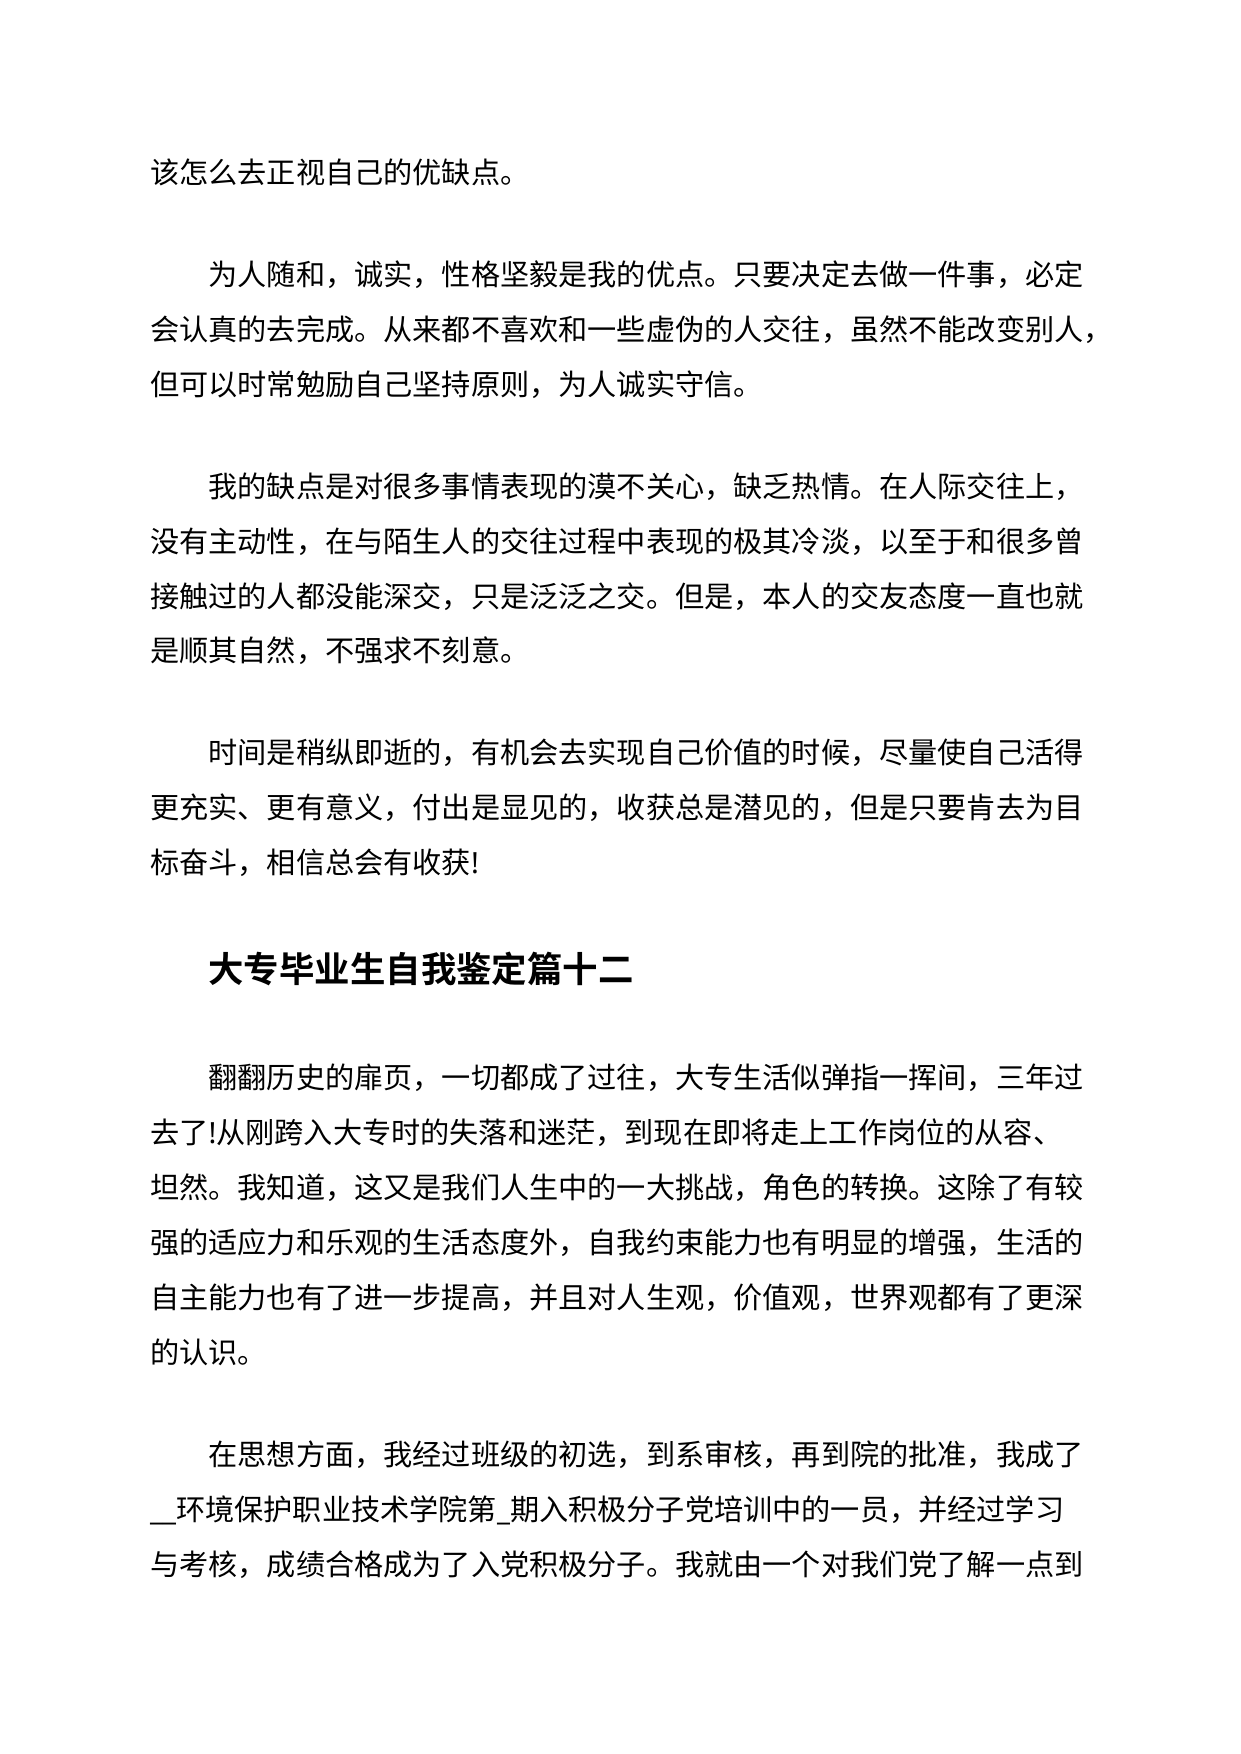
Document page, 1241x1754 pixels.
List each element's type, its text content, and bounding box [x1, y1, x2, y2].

text 时间是稍纵即逝的，有机会去实现自己价值的时候，尽量使自己活得更充实、更有意义，付出是显见的，收获总是潜见的，但是只要肯去为目标奋斗，相信总会有收获! [150, 730, 1090, 882]
text 翻翻历史的扉页，一切都成了过往，大专生活似弹指一挥间，三年过去了!从刚跨入大专时的失落和迷茫，到现在即将走上工作岗位的从容、坦然。我知道，这又是我们人生中的一大挑战，角色的转换。这除了有较强的适应力和乐观的生活态度外，自我约束能力也有明显的增强，生活的自主能力也有了进一步提高，并且对人生观，价值观，世界观都有了更深的认识。 [150, 1055, 1090, 1372]
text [150, 150, 1090, 192]
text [150, 1431, 1090, 1583]
text 大专毕业生自我鉴定篇十二 [150, 942, 1090, 993]
text 为人随和，诚实，性格坚毅是我的优点。只要决定去做一件事，必定会认真的去完成。从来都不喜欢和一些虚伪的人交往，虽然不能改变别人，但可以时常勉励自己坚持原则，为人诚实守信。 [150, 252, 1090, 404]
text 我的缺点是对很多事情表现的漠不关心，缺乏热情。在人际交往上，没有主动性，在与陌生人的交往过程中表现的极其冷淡，以至于和很多曾接触过的人都没能深交，只是泛泛之交。但是，本人的交友态度一直也就是顺其自然，不强求不刻意。 [150, 463, 1090, 670]
